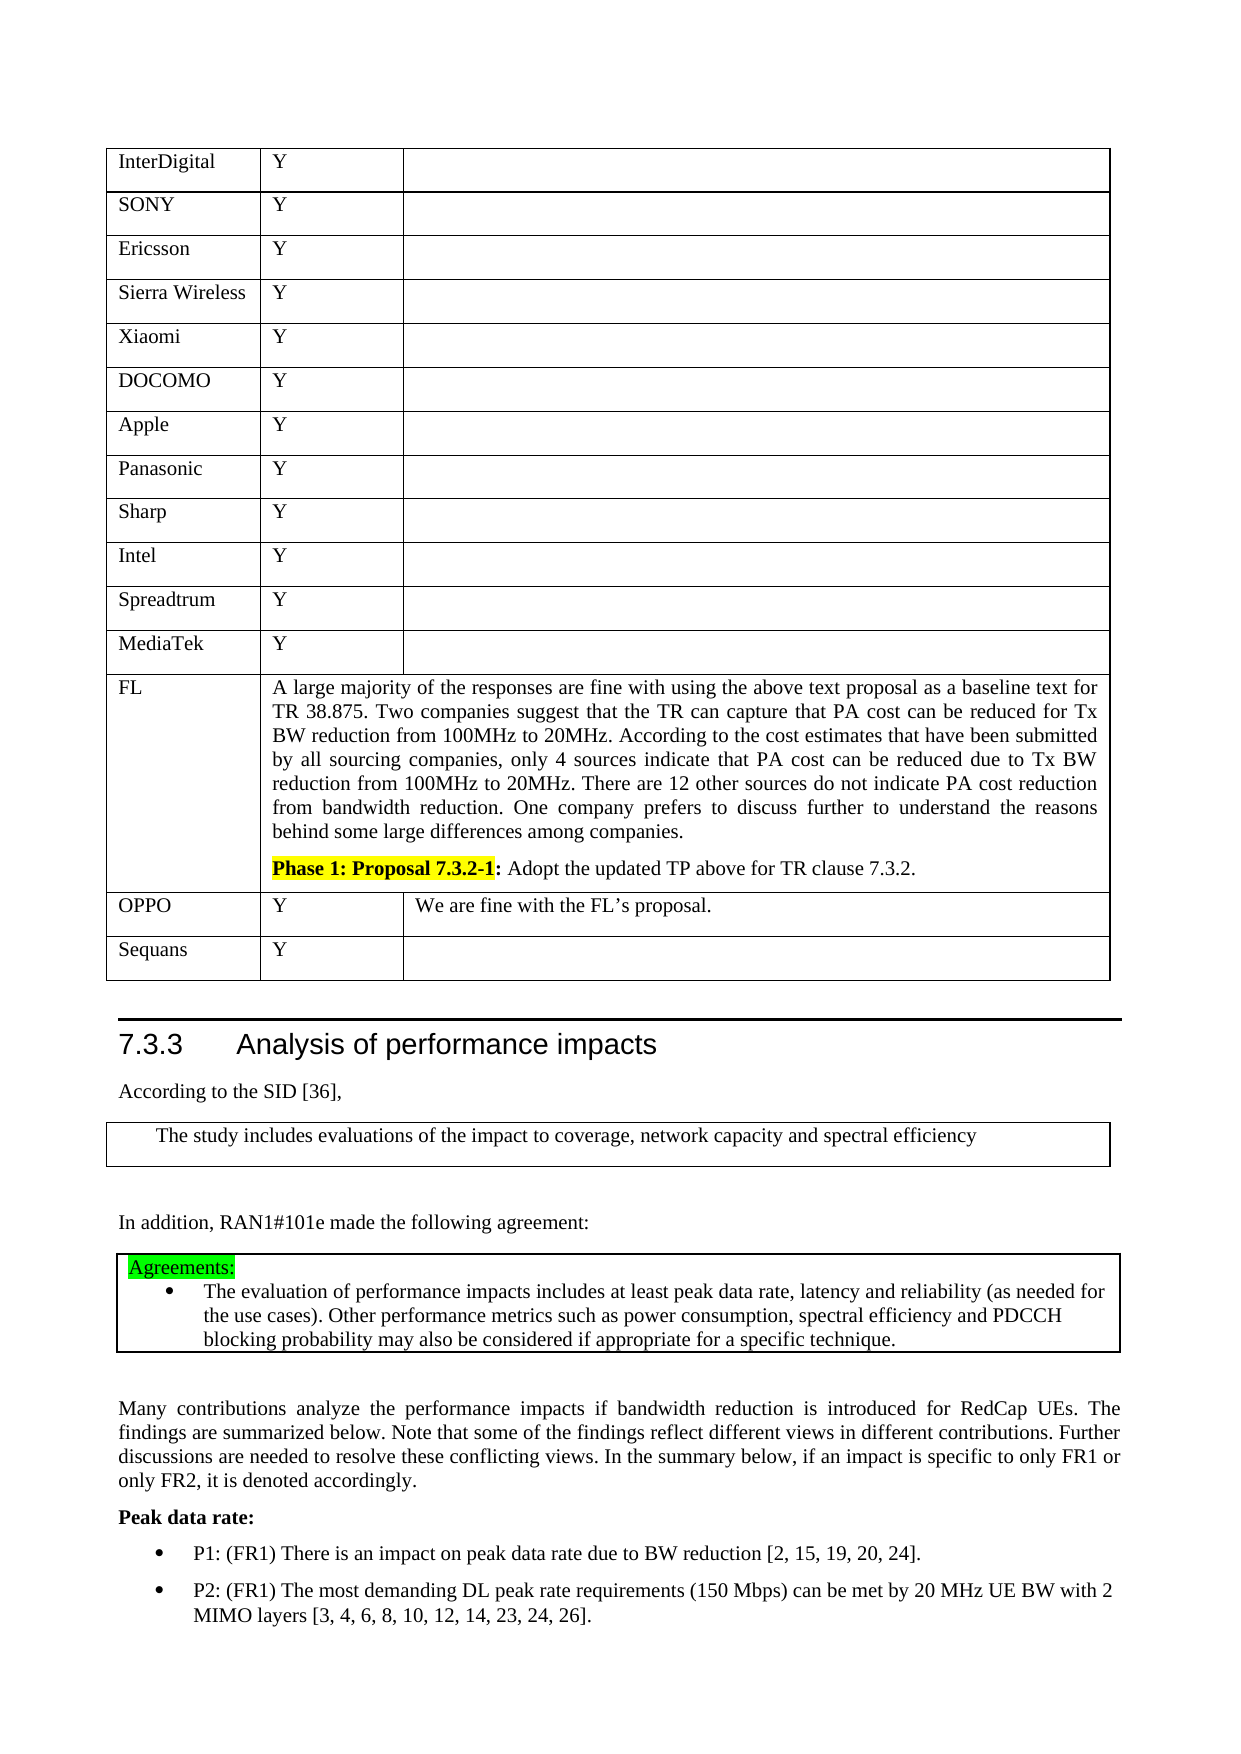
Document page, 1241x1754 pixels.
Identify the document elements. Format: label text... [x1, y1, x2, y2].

table_cell Y [261, 412, 403, 454]
table_cell Y [261, 587, 403, 630]
table_cell SONY [107, 193, 260, 235]
text According to the SID [36], [118, 1079, 1122, 1103]
table_cell Ericsson [107, 236, 260, 279]
table_cell Spreadtrum [107, 587, 260, 630]
table_cell Xiaomi [107, 324, 260, 367]
table_cell Intel [107, 543, 260, 586]
table_cell MediaTek [107, 631, 260, 674]
table_cell Y [261, 937, 403, 980]
table_cell [404, 193, 1109, 235]
table_cell [404, 543, 1109, 586]
table_cell Sequans [107, 937, 260, 980]
table_cell OPPO [107, 893, 260, 936]
table_cell Panasonic [107, 456, 260, 498]
table_cell [404, 149, 1109, 191]
table_cell Sharp [107, 499, 260, 542]
subtitle 7.3.3 Analysis of performance impacts [118, 1021, 1122, 1061]
table_header Agreements: The evaluation of performance impacts includes at least peak data rate, latency and reliability (as needed for the use cases). Other performance metrics such as power consumption, spectral efficiency and PDCCH blocking probability may also be considered if appropriate for a specific technique. [118, 1255, 1119, 1351]
table_cell Y [261, 280, 403, 323]
table_cell We are fine with the FL’s proposal. [404, 893, 1109, 936]
table_cell Y [261, 499, 403, 542]
table_cell Apple [107, 412, 260, 454]
table_cell [404, 412, 1109, 454]
table_cell [404, 631, 1109, 674]
table_cell [404, 324, 1109, 367]
text Many contributions analyze the performance impacts if bandwidth reduction is introduced for RedCap UEs. The findings are summarized below. Note that some of the findings reflect different views in different contributions. Further discussions are needed to resolve these conflicting views. In the summary below, if an impact is specific to only FR1 or only FR2, it is denoted accordingly. [118, 1396, 1122, 1492]
table_cell Y [261, 324, 403, 367]
table_cell InterDigital [107, 149, 260, 191]
table_cell [404, 937, 1109, 980]
table_cell A large majority of the responses are fine with using the above text proposal as a baseline text for TR 38.875. Two companies suggest that the TR can capture that PA cost can be reduced for Tx BW reduction from 100MHz to 20MHz. According to the cost estimates that have been submitted by all sourcing companies, only 4 sources indicate that PA cost can be reduced due to Tx BW reduction from 100MHz to 20MHz. There are 12 other sources do not indicate PA cost reduction from bandwidth reduction. One company prefers to discuss further to understand the reasons behind some large differences among companies. Phase 1: Proposal 7.3.2-1: Adopt the updated TP above for TR clause 7.3.2. [261, 675, 1109, 892]
table_cell [404, 368, 1109, 411]
table_cell [404, 499, 1109, 542]
table_cell Y [261, 893, 403, 936]
table_cell Y [261, 236, 403, 279]
table_cell Sierra Wireless [107, 280, 260, 323]
text Peak data rate: [118, 1504, 1122, 1529]
table_cell DOCOMO [107, 368, 260, 411]
list P2: (FR1) The most demanding DL peak rate requirements (150 Mbps) can be met by 20 MHz UE BW with 2 MIMO layers [3, 4, 6, 8, 10, 12, 14, 23, 24, 26]. [156, 1578, 1122, 1627]
table_cell Y [261, 631, 403, 674]
table_cell Y [261, 368, 403, 411]
list P1: (FR1) There is an impact on peak data rate due to BW reduction [2, 15, 19, 20, 24]. [156, 1541, 1122, 1565]
table_cell [404, 456, 1109, 498]
table_cell [404, 587, 1109, 630]
table_cell Y [261, 543, 403, 586]
table_header The study includes evaluations of the impact to coverage, network capacity and spectral efficiency [107, 1123, 1109, 1166]
table_cell Y [261, 193, 403, 235]
text In addition, RAN1#101e made the following agreement: [118, 1210, 1122, 1234]
table_cell FL [107, 675, 260, 892]
table_cell [404, 236, 1109, 279]
table_cell Y [261, 456, 403, 498]
table_cell [404, 280, 1109, 323]
table_cell Y [261, 149, 403, 191]
